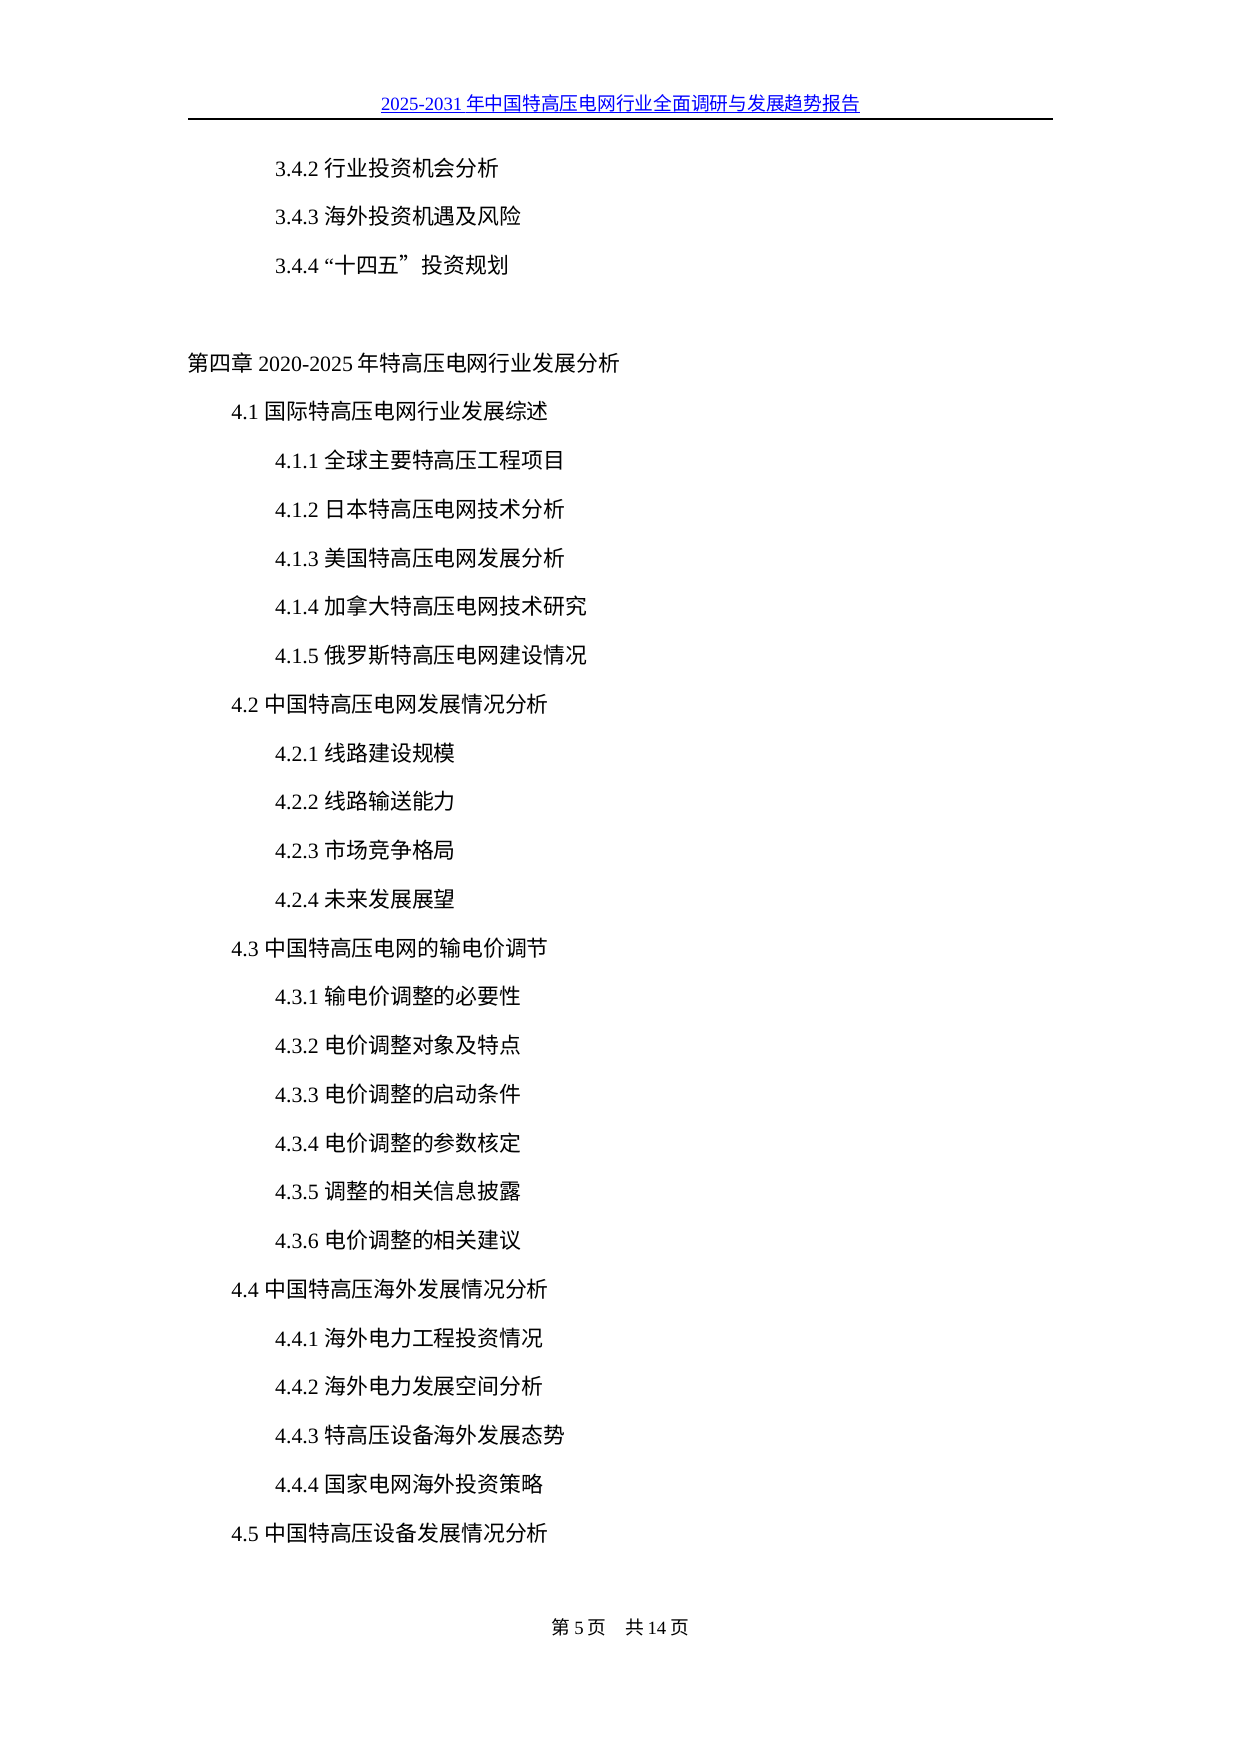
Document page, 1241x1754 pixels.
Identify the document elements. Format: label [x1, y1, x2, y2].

text [187, 150, 1053, 1548]
